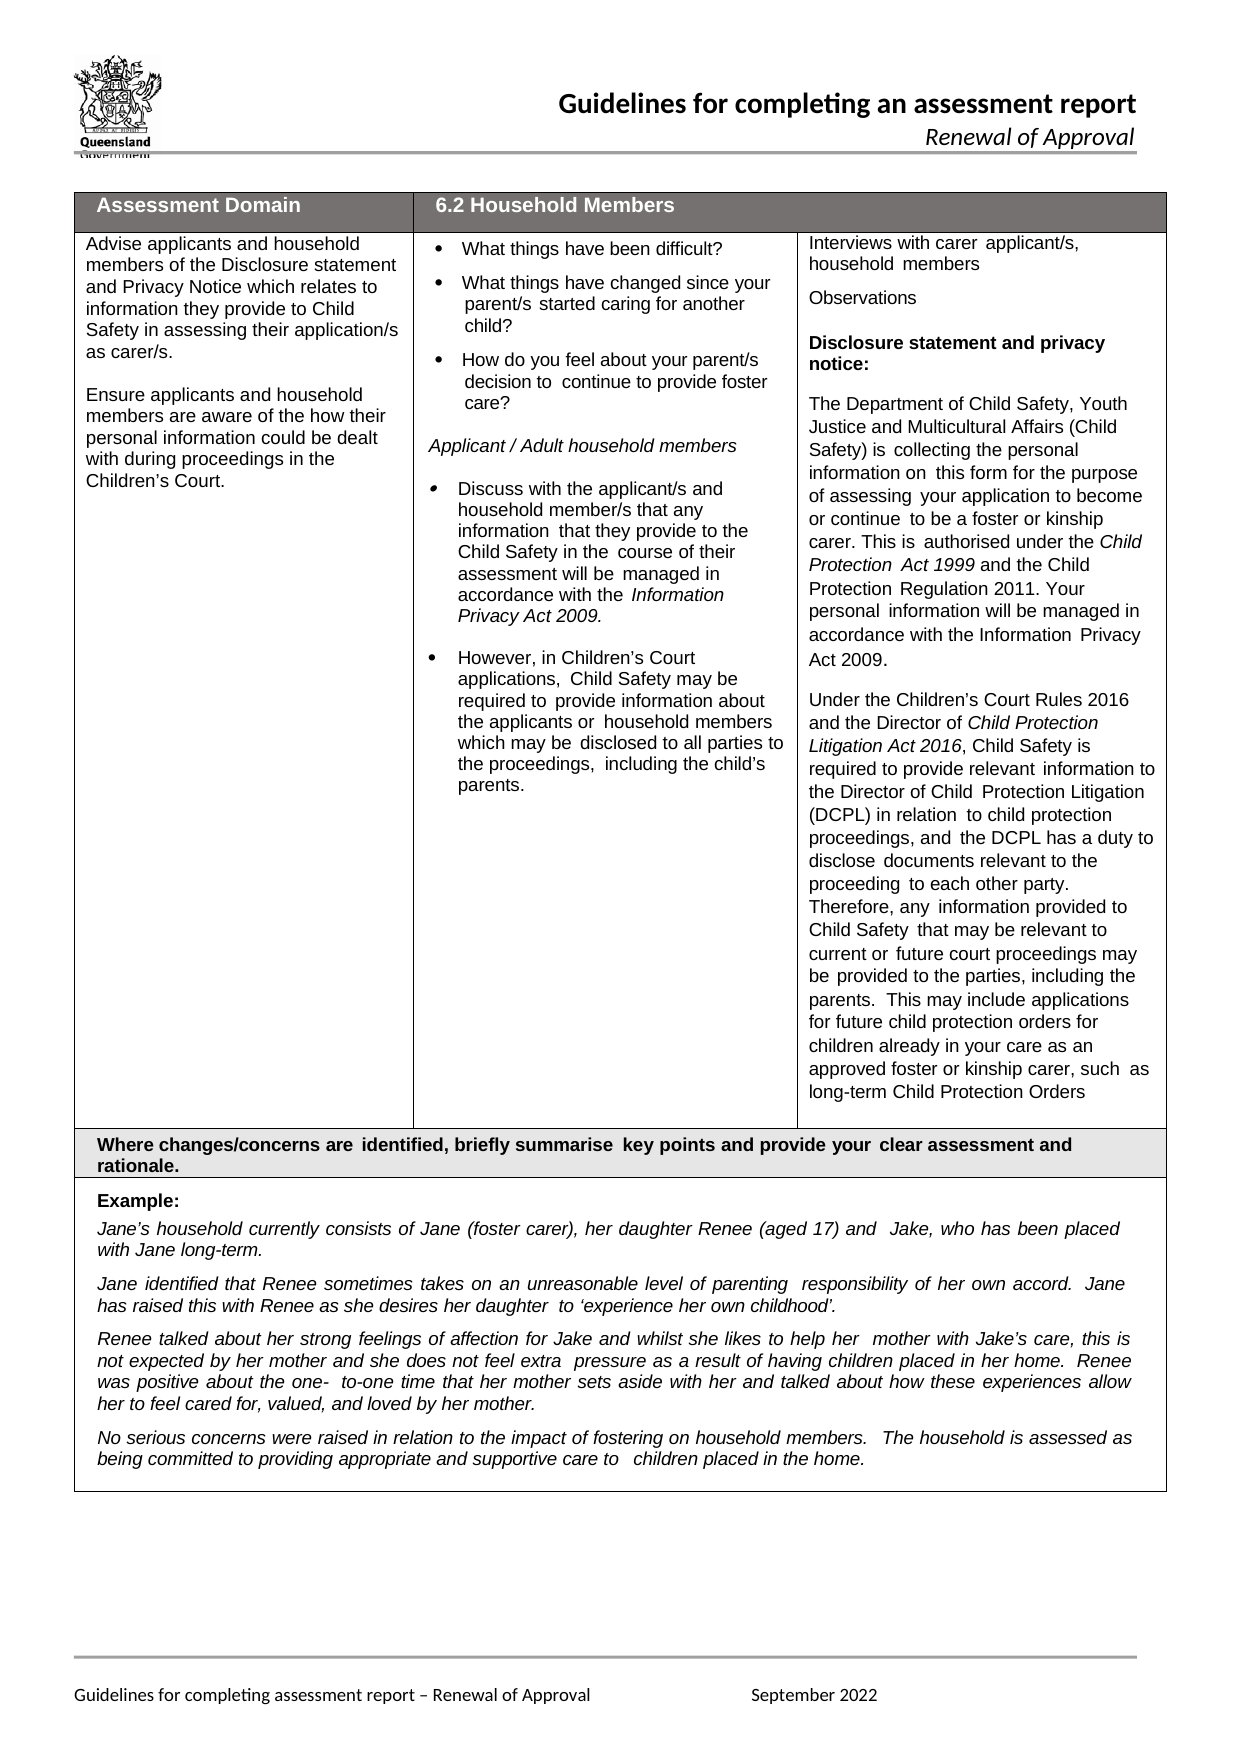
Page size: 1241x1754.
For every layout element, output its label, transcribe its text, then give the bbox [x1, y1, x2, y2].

table_cell Example: Jane’s household currently consists of Jane (foster carer), her daughter Renee (aged 17) and Jake, who has been placed with Jane long-term. Jane identified that Renee sometimes takes on an unreasonable level of parenting responsibility of her own accord. Jane has raised this with Renee as she desires her daughter to ‘experience her own childhood’. Renee talked about her strong feelings of affection for Jake and whilst she likes to help her mother with Jake’s care, this is not expected by her mother and she does not feel extra pressure as a result of having children placed in her home. Renee was positive about the one- to-one time that her mother sets aside with her and talked about how these experiences allow her to feel cared for, valued, and loved by her mother. No serious concerns were raised in relation to the impact of fostering on household members. The household is assessed as being committed to providing appropriate and supportive care to children placed in the home. [75, 1178, 1166, 1491]
table_header 6.2 Household Members [414, 193, 1166, 232]
table_header Assessment Domain [75, 193, 413, 232]
table_cell What things have been difficult? What things have changed since your parent/s started caring for another child? How do you feel about your parent/s decision to continue to provide foster care? Applicant / Adult household members Discuss with the applicant/s and household member/s that any information that they provide to the Child Safety in the course of their assessment will be managed in accordance with the Information Privacy Act 2009. However, in Children’s Court applications, Child Safety may be required to provide information about the applicants or household members which may be disclosed to all parties to the proceedings, including the child’s parents. [414, 233, 797, 1127]
table_cell Where changes/concerns are identified, briefly summarise key points and provide your clear assessment and rationale. [75, 1129, 1166, 1177]
table_cell Advise applicants and household members of the Disclosure statement and Privacy Notice which relates to information they provide to Child Safety in assessing their application/s as carer/s. Ensure applicants and household members are aware of the how their personal information could be dealt with during proceedings in the Children’s Court. [75, 233, 413, 1127]
picture [73, 55, 162, 151]
table_cell Interviews with carer applicant/s, household members Observations Disclosure statement and privacy notice: The Department of Child Safety, Youth Justice and Multicultural Affairs (Child Safety) is collecting the personal information on this form for the purpose of assessing your application to become or continue to be a foster or kinship carer. This is authorised under the Child Protection Act 1999 and the Child Protection Regulation 2011. Your personal information will be managed in accordance with the Information Privacy Act 2009. Under the Children’s Court Rules 2016 and the Director of Child Protection Litigation Act 2016, Child Safety is required to provide relevant information to the Director of Child Protection Litigation (DCPL) in relation to child protection proceedings, and the DCPL has a duty to disclose documents relevant to the proceeding to each other party. Therefore, any information provided to Child Safety that may be relevant to current or future court proceedings may be provided to the parties, including the parents. This may include applications for future child protection orders for children already in your care as an approved foster or kinship carer, such as long-term Child Protection Orders [798, 233, 1166, 1127]
